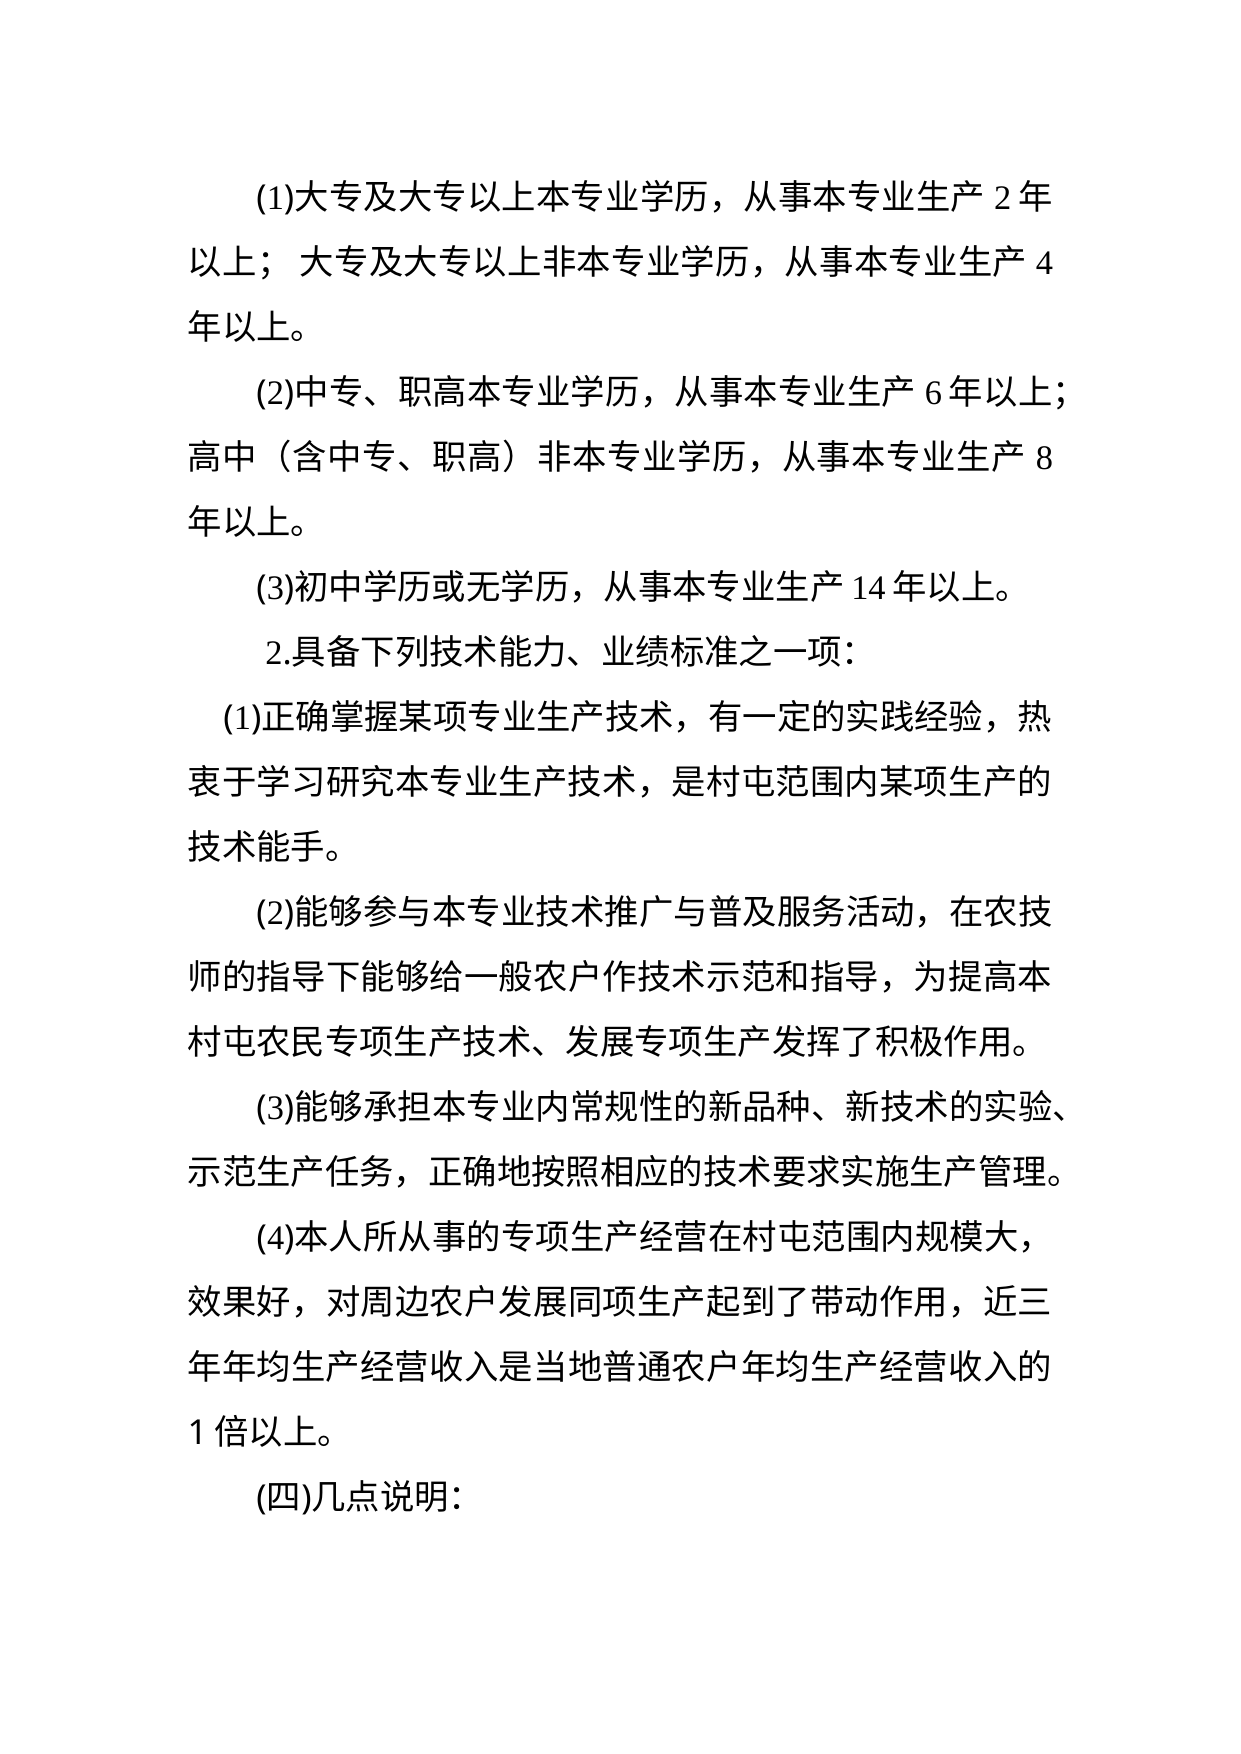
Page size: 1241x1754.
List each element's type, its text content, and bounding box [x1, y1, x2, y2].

text (1)大专及大专以上本专业学历，从事本专业生产2年以上； 大专及大专以上非本专业学历，从事本专业生产4年以上。 [187, 162, 1053, 357]
text 2.具备下列技术能力、业绩标准之一项： [187, 617, 1053, 682]
text (四)几点说明： [187, 1462, 1053, 1527]
text (4)本人所从事的专项生产经营在村屯范围内规模大，效果好，对周边农户发展同项生产起到了带动作用，近三年年均生产经营收入是当地普通农户年均生产经营收入的1倍以上。 [187, 1202, 1053, 1462]
text (1)正确掌握某项专业生产技术，有一定的实践经验，热衷于学习研究本专业生产技术，是村屯范围内某项生产的技术能手。 [187, 682, 1053, 877]
text (2)能够参与本专业技术推广与普及服务活动，在农技师的指导下能够给一般农户作技术示范和指导，为提高本村屯农民专项生产技术、发展专项生产发挥了积极作用。 [187, 877, 1053, 1072]
text (3)能够承担本专业内常规性的新品种、新技术的实验、示范生产任务，正确地按照相应的技术要求实施生产管理。 [187, 1072, 1053, 1202]
text (2)中专、职高本专业学历，从事本专业生产6年以上；高中（含中专、职高）非本专业学历，从事本专业生产8年以上。 [187, 357, 1053, 552]
text (3)初中学历或无学历，从事本专业生产14年以上。 [187, 552, 1053, 617]
